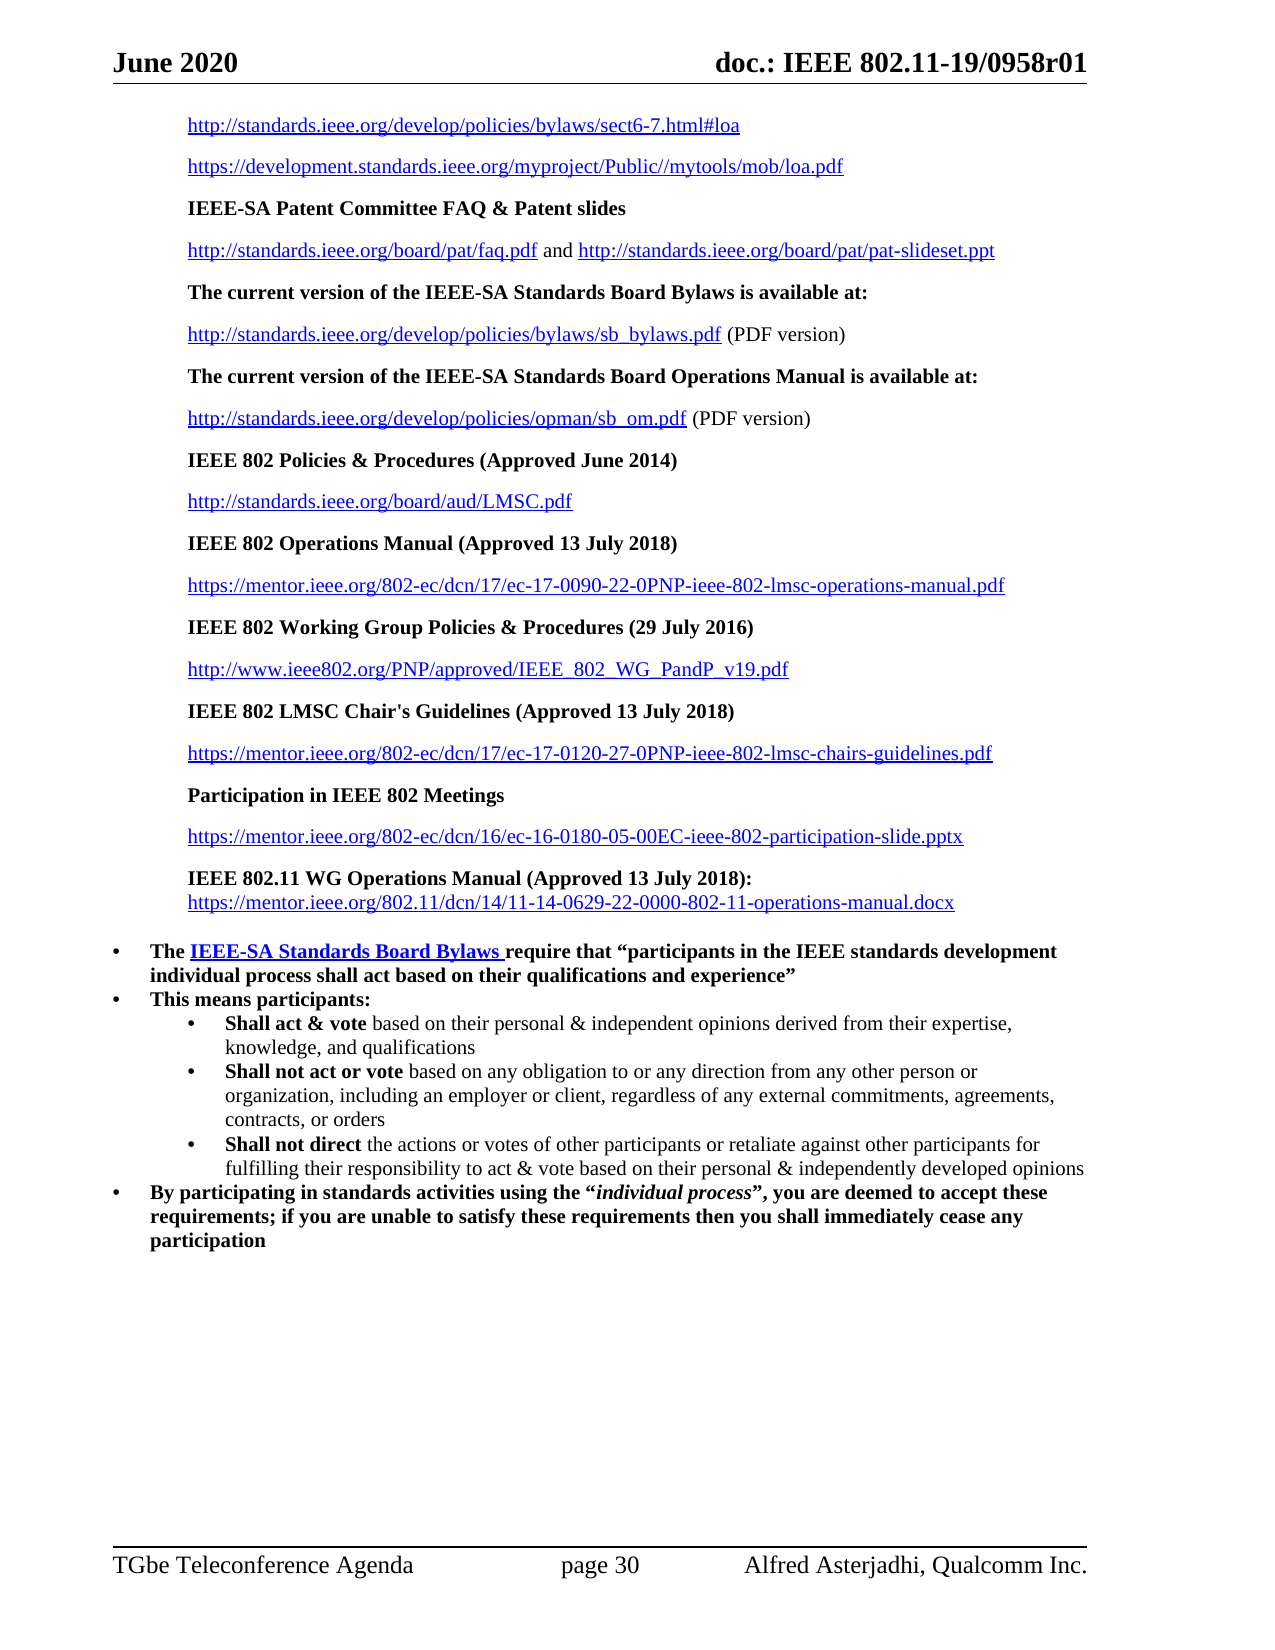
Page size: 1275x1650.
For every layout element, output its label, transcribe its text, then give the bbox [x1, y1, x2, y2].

text IEEE 802 Policies & Procedures (Approved June 2014) [187, 447, 1087, 472]
list Shall act & vote based on their personal & independent opinions derived from their expertise, knowledge, and qualifications [187, 1011, 1087, 1059]
text The current version of the IEEE-SA Standards Board Operations Manual is available at: [187, 364, 1087, 388]
text IEEE 802 Working Group Policies & Procedures (29 July 2016) [187, 615, 1087, 639]
text http://standards.ieee.org/board/aud/LMSC.pdf [187, 489, 1087, 513]
text http://www.ieee802.org/PNP/approved/IEEE_802_WG_PandP_v19.pdf [187, 657, 1087, 681]
list This means participants: [112, 987, 1087, 1011]
text https://mentor.ieee.org/802-ec/dcn/17/ec-17-0090-22-0PNP-ieee-802-lmsc-operations-manual.pdf [187, 573, 1087, 597]
text IEEE-SA Patent Committee FAQ & Patent slides [187, 196, 1087, 220]
text IEEE 802 Operations Manual (Approved 13 July 2018) [187, 531, 1087, 555]
list The IEEE-SA Standards Board Bylaws require that “participants in the IEEE standards development individual process shall act based on their qualifications and experience” [112, 938, 1087, 987]
list Shall not act or vote based on any obligation to or any direction from any other person or organization, including an employer or client, regardless of any external commitments, agreements, contracts, or orders [187, 1059, 1087, 1131]
text IEEE 802.11 WG Operations Manual (Approved 13 July 2018): [112, 866, 1087, 890]
list Shall not direct the actions or votes of other participants or retaliate against other participants for fulfilling their responsibility to act & vote based on their personal & independently developed opinions [187, 1131, 1087, 1179]
text http://standards.ieee.org/develop/policies/bylaws/sb_bylaws.pdf (PDF version) [187, 322, 1087, 346]
text http://standards.ieee.org/board/pat/faq.pdf and http://standards.ieee.org/board/pat/pat-slideset.ppt [187, 238, 1087, 262]
text http://standards.ieee.org/develop/policies/opman/sb_om.pdf (PDF version) [187, 406, 1087, 430]
text https://development.standards.ieee.org/myproject/Public//mytools/mob/loa.pdf [187, 154, 1087, 178]
text https://mentor.ieee.org/802.11/dcn/14/11-14-0629-22-0000-802-11-operations-manual.docx [112, 890, 1087, 914]
text https://mentor.ieee.org/802-ec/dcn/16/ec-16-0180-05-00EC-ieee-802-participation-slide.pptx [187, 824, 1087, 848]
text The current version of the IEEE-SA Standards Board Bylaws is available at: [187, 280, 1087, 304]
list By participating in standards activities using the “individual process”, you are deemed to accept these requirements; if you are unable to satisfy these requirements then you shall immediately cease any participation [112, 1179, 1087, 1252]
text IEEE 802 LMSC Chair's Guidelines (Approved 13 July 2018) [187, 699, 1087, 723]
text https://mentor.ieee.org/802-ec/dcn/17/ec-17-0120-27-0PNP-ieee-802-lmsc-chairs-guidelines.pdf [187, 741, 1087, 765]
text Participation in IEEE 802 Meetings [187, 782, 1087, 807]
text http://standards.ieee.org/develop/policies/bylaws/sect6-7.html#loa [187, 112, 1087, 137]
